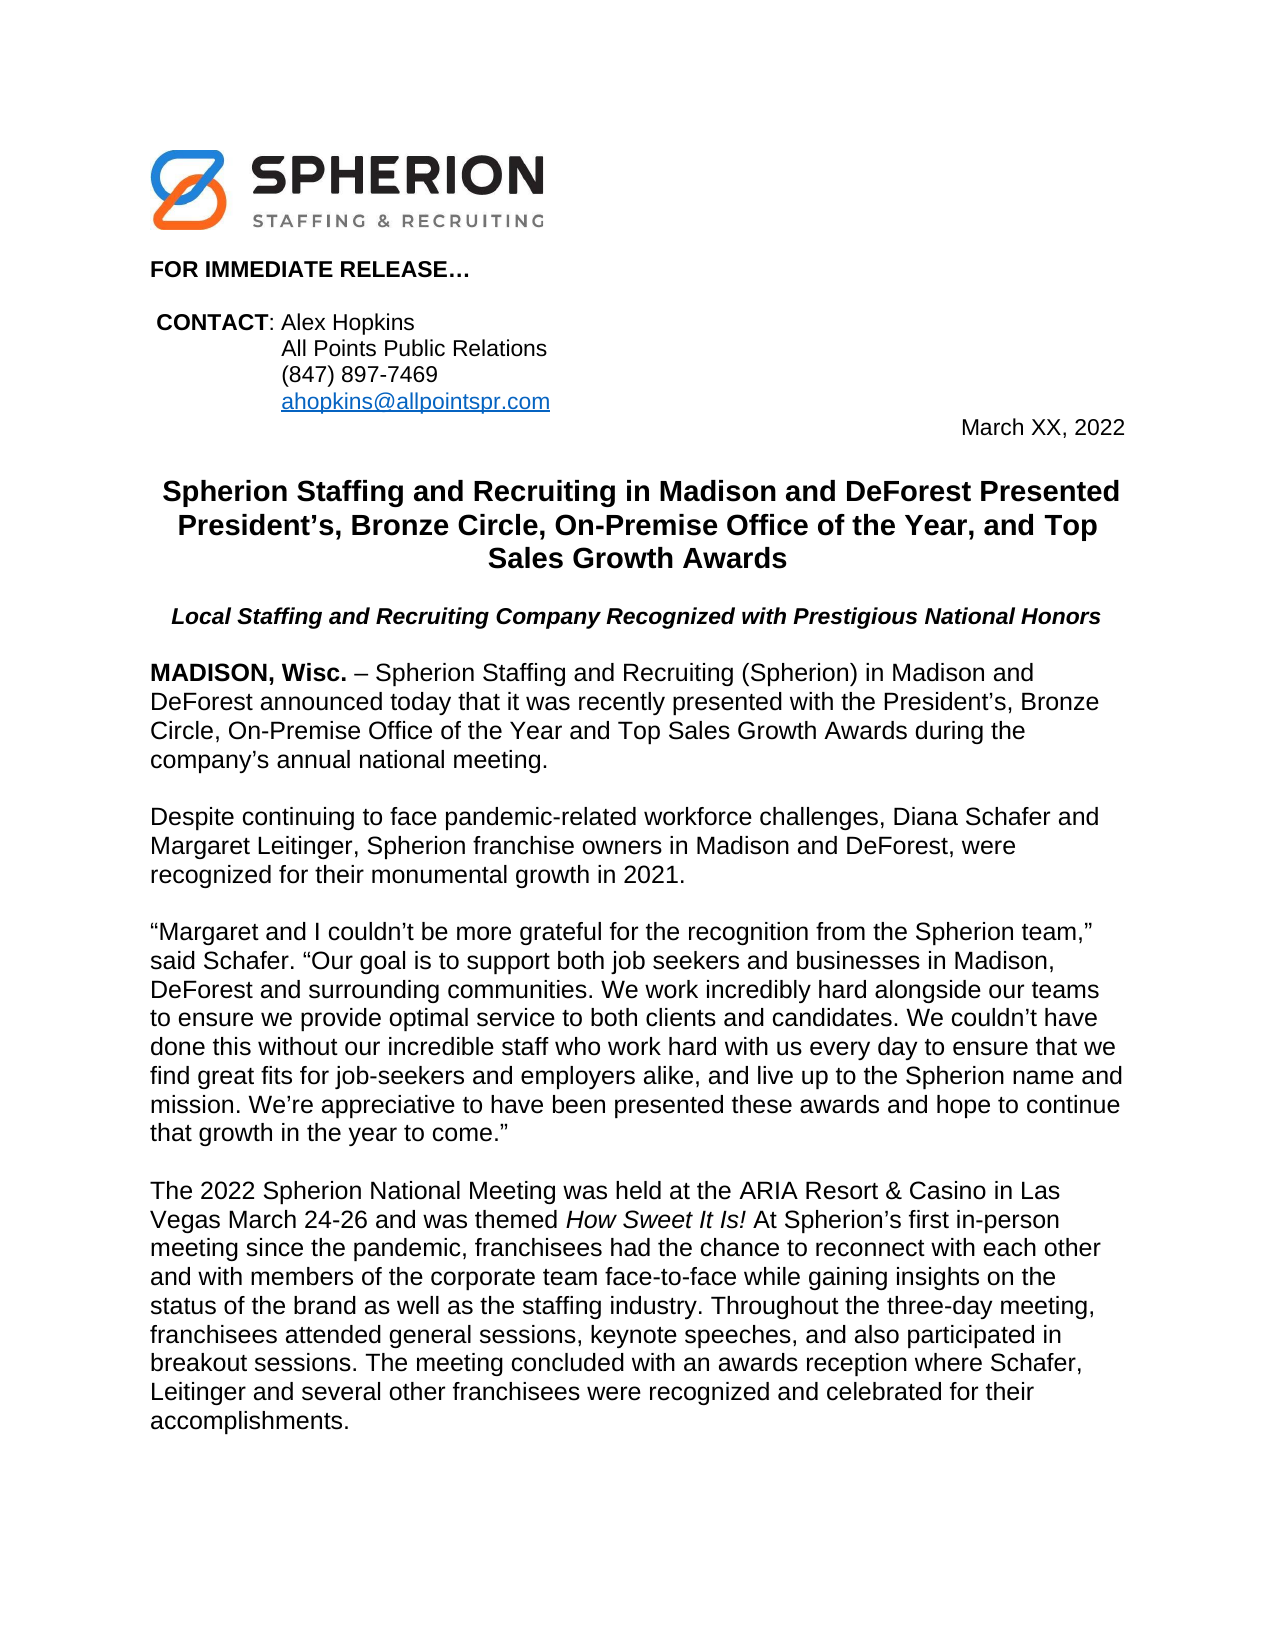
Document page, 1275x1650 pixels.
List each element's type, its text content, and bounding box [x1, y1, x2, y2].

text ahopkins@allpointspr.com [150, 388, 1125, 414]
text MADISON, Wisc. – Spherion Staffing and Recruiting (Spherion) in Madison and DeForest announced today that it was recently presented with the President’s, Bronze Circle, On-Premise Office of the Year and Top Sales Growth Awards during the company’s annual national meeting. [150, 658, 1125, 773]
text Local Staffing and Recruiting Company Recognized with Prestigious National Honors [150, 603, 1125, 630]
text Despite continuing to face pandemic-related workforce challenges, Diana Schafer and Margaret Leitinger, Spherion franchise owners in Madison and DeForest, were recognized for their monumental growth in 2021. [150, 802, 1125, 888]
text “Margaret and I couldn’t be more grateful for the recognition from the Spherion team,” said Schafer. “Our goal is to support both job seekers and businesses in Madison, DeForest and surrounding communities. We work incredibly hard alongside our teams to ensure we provide optimal service to both clients and candidates. We couldn’t have done this without our incredible staff who work hard with us every day to ensure that we find great fits for job-seekers and employers alike, and live up to the Spherion name and mission. We’re appreciative to have been presented these awards and hope to continue that growth in the year to come.” [150, 917, 1125, 1147]
text (847) 897-7469 [150, 361, 1125, 388]
text CONTACT: Alex Hopkins [150, 309, 1125, 335]
text March XX, 2022 [150, 414, 1125, 440]
text Spherion Staffing and Recruiting in Madison and DeForest Presented [150, 474, 1125, 507]
text All Points Public Relations [150, 335, 1125, 361]
picture [150, 150, 544, 230]
text The 2022 Spherion National Meeting was held at the ARIA Resort & Casino in Las Vegas March 24-26 and was themed How Sweet It Is! At Spherion’s first in-person meeting since the pandemic, franchisees had the chance to reconnect with each other and with members of the corporate team face-to-face while gaining insights on the status of the brand as well as the staffing industry. Throughout the three-day meeting, franchisees attended general sessions, keynote speeches, and also participated in breakout sessions. The meeting concluded with an awards reception where Schafer, Leitinger and several other franchisees were recognized and celebrated for their accomplishments. [150, 1176, 1125, 1435]
text FOR IMMEDIATE RELEASE… [150, 256, 1125, 282]
text President’s, Bronze Circle, On-Premise Office of the Year, and Top Sales Growth Awards [150, 507, 1125, 574]
